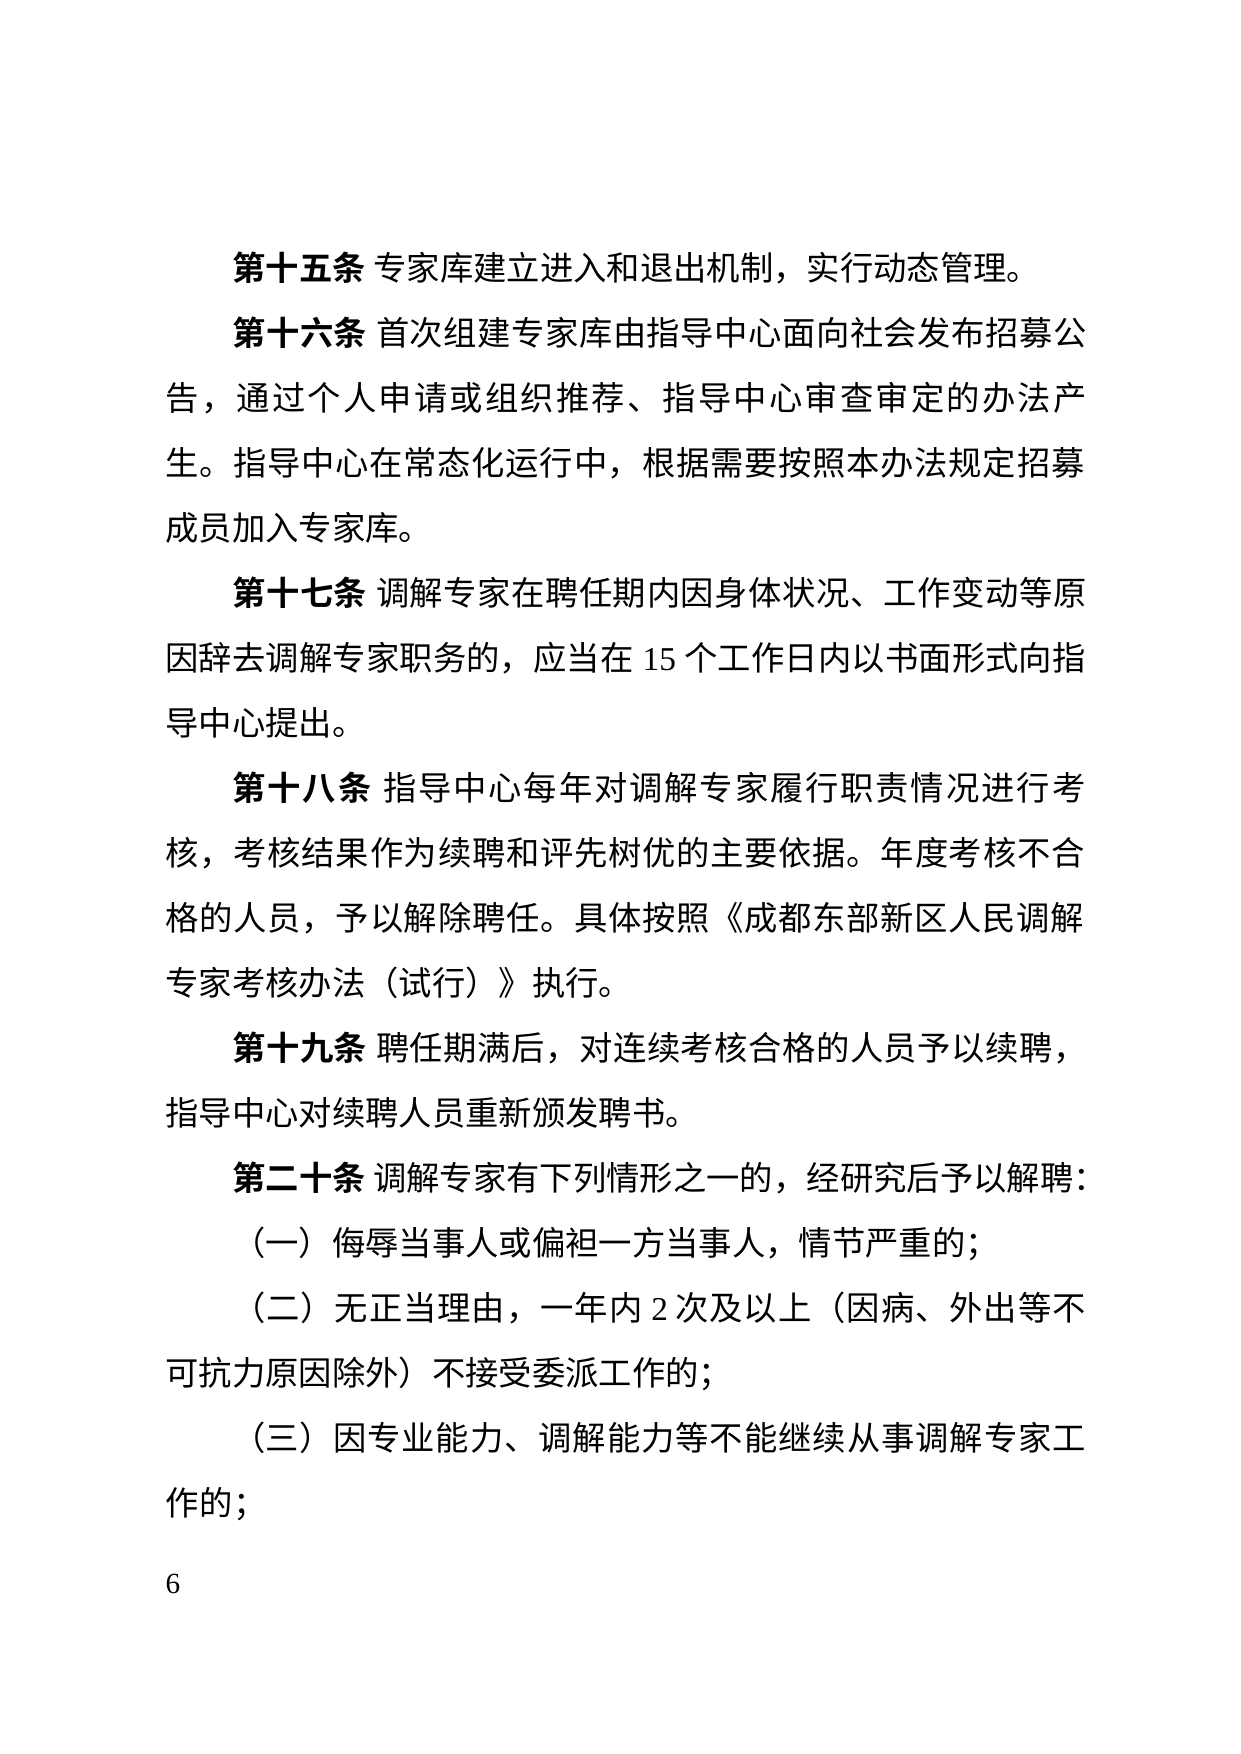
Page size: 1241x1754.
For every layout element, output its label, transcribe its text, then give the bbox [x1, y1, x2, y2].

text 第十六条 首次组建专家库由指导中心面向社会发布招募公告，通过个人申请或组织推荐、指导中心审查审定的办法产生。指导中心在常态化运行中，根据需要按照本办法规定招募成员加入专家库。 [165, 298, 1087, 558]
text 第十九条 聘任期满后，对连续考核合格的人员予以续聘，指导中心对续聘人员重新颁发聘书。 [165, 1013, 1087, 1143]
text （三）因专业能力、调解能力等不能继续从事调解专家工作的； [165, 1403, 1087, 1533]
text （二）无正当理由，一年内2次及以上（因病、外出等不可抗力原因除外）不接受委派工作的； [165, 1273, 1087, 1403]
text 第二十条 调解专家有下列情形之一的，经研究后予以解聘： [165, 1143, 1087, 1208]
text 第十五条 专家库建立进入和退出机制，实行动态管理。 [165, 233, 1087, 298]
text 第十七条 调解专家在聘任期内因身体状况、工作变动等原因辞去调解专家职务的，应当在 15 个工作日内以书面形式向指导中心提出。 [165, 558, 1087, 753]
text （一）侮辱当事人或偏袒一方当事人，情节严重的； [165, 1208, 1087, 1273]
text 第十八条 指导中心每年对调解专家履行职责情况进行考核，考核结果作为续聘和评先树优的主要依据。年度考核不合格的人员，予以解除聘任。具体按照《成都东部新区人民调解专家考核办法（试行）》执行。 [165, 753, 1087, 1013]
